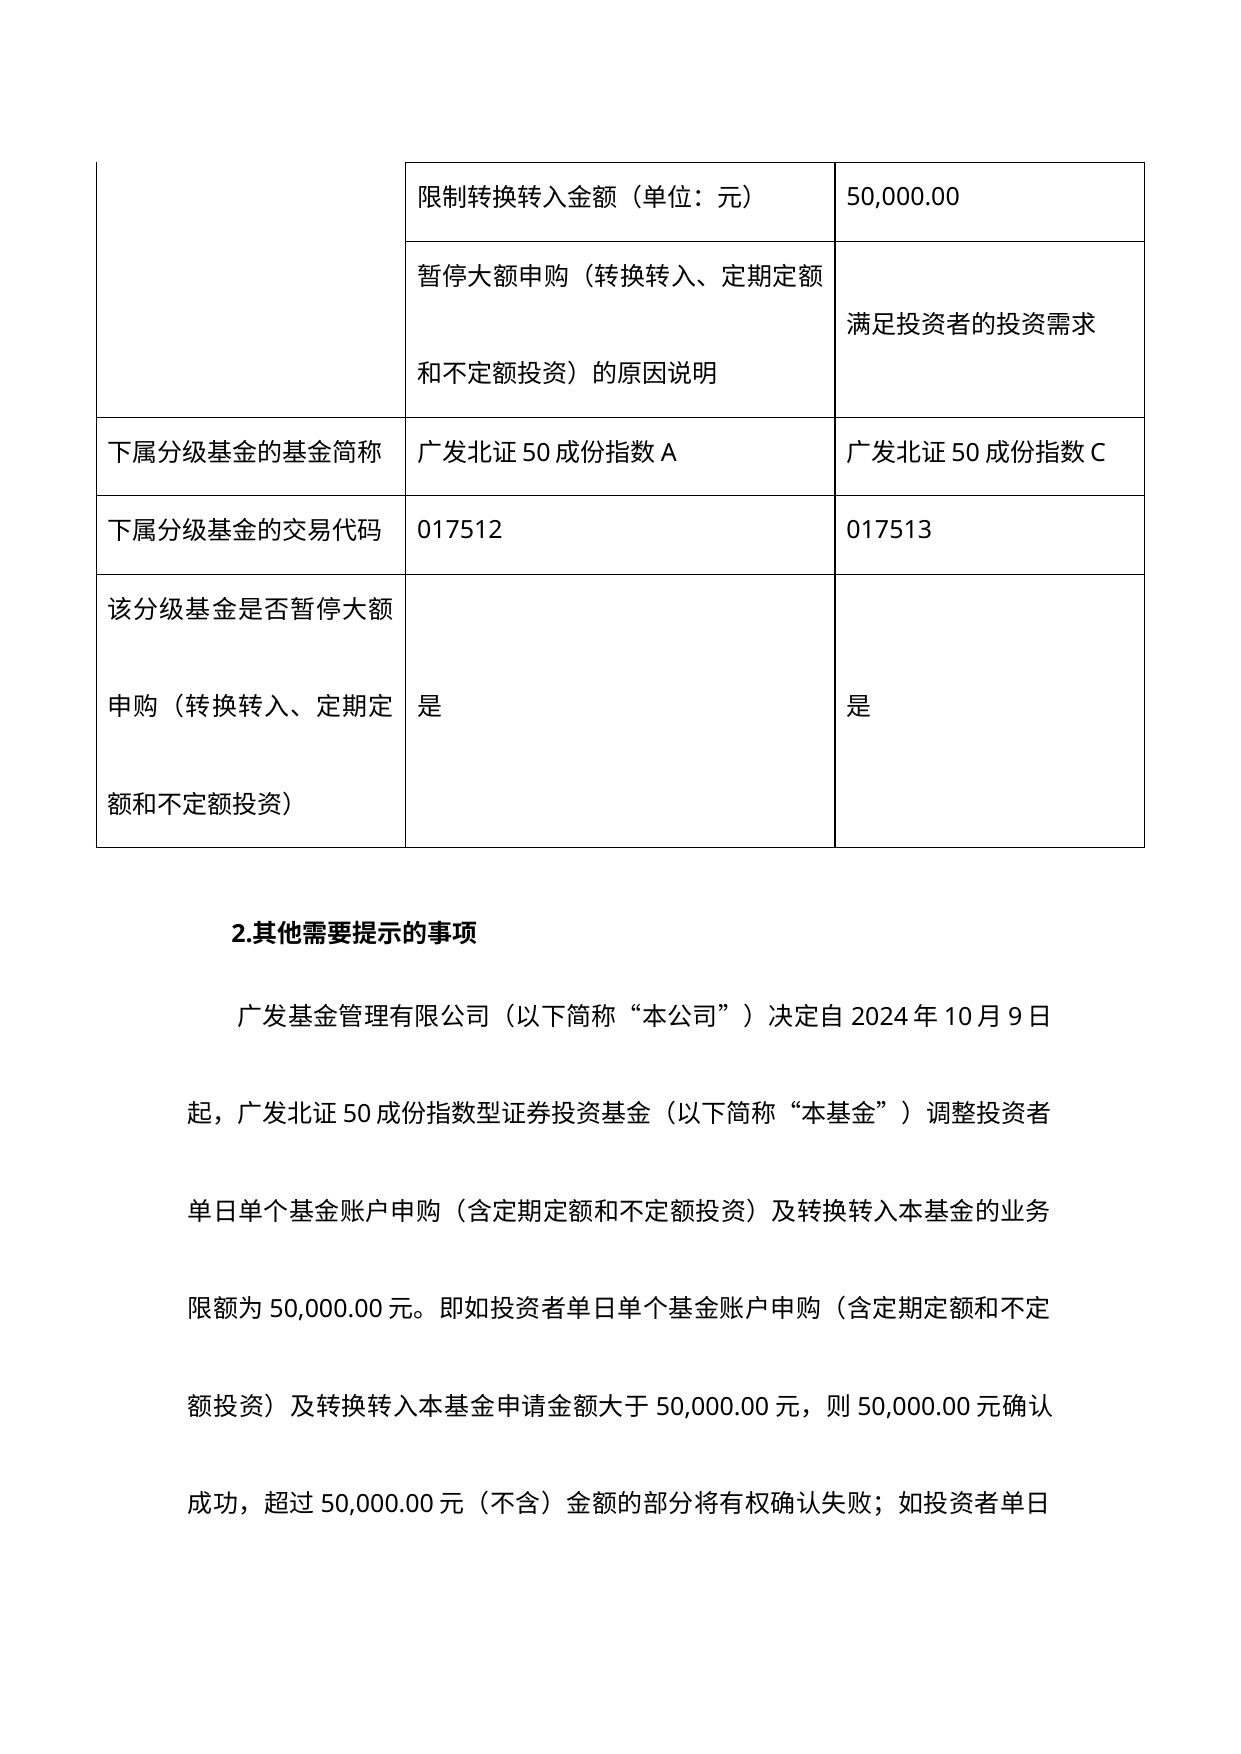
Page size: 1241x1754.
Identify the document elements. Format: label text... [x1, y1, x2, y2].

table_cell 017512 [406, 496, 834, 574]
table_cell 是 [406, 575, 834, 847]
text 2.其他需要提示的事项 [187, 899, 1053, 964]
table_cell 下属分级基金的交易代码 [97, 496, 405, 574]
table_cell 广发北证50成份指数C [836, 418, 1144, 495]
table_cell 暂停大额申购（转换转入、定期定额和不定额投资）的原因说明 [406, 242, 834, 417]
table_cell 该分级基金是否暂停大额申购（转换转入、定期定额和不定额投资） [97, 575, 405, 847]
table_cell 限制转换转入金额（单位：元） [406, 163, 834, 241]
table_cell 下属分级基金的基金简称 [97, 418, 405, 495]
table_cell 广发北证50成份指数A [406, 418, 834, 495]
table_cell 满足投资者的投资需求 [836, 242, 1144, 417]
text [187, 982, 1053, 1534]
table_cell 017513 [836, 496, 1144, 574]
table_cell 50,000.00 [836, 163, 1144, 241]
table_cell 是 [836, 575, 1144, 847]
